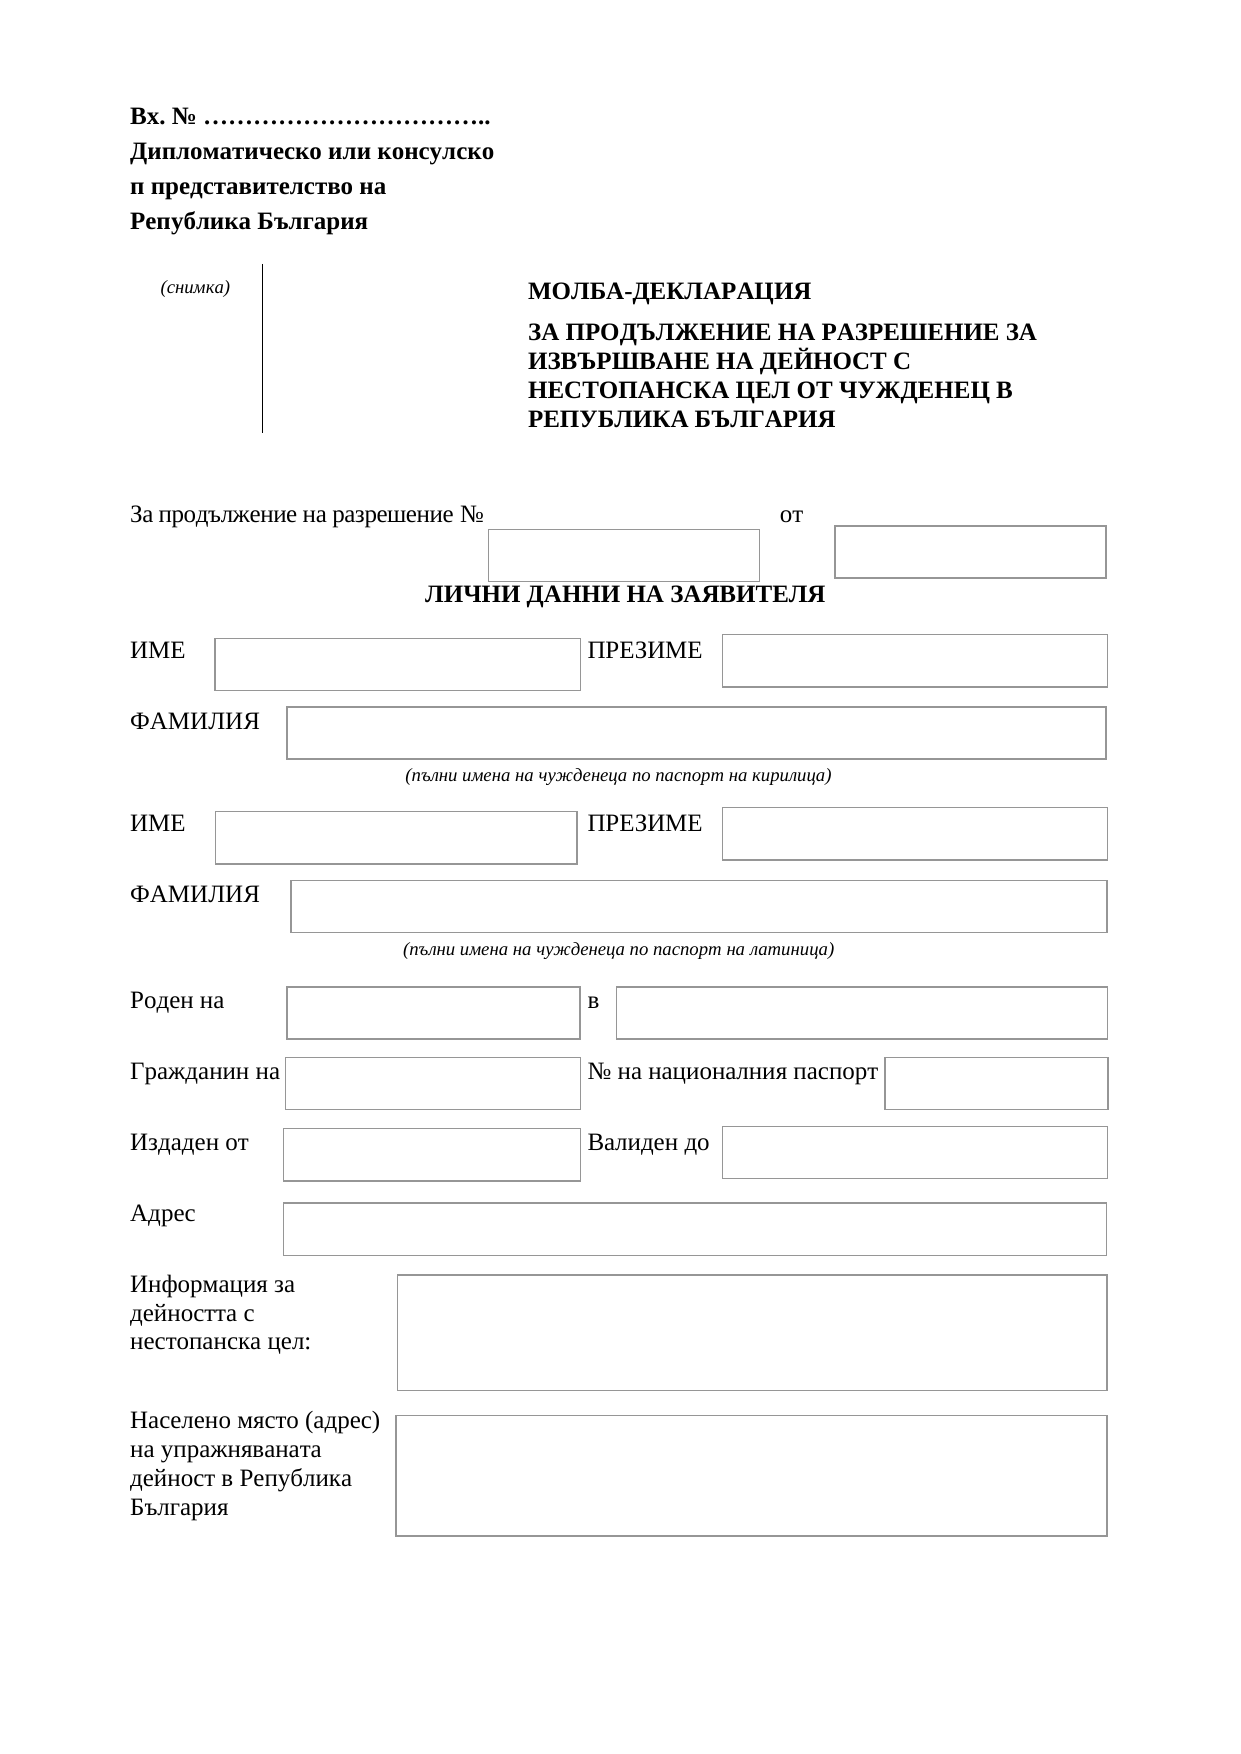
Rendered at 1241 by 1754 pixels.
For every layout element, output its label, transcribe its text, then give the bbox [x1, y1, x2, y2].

table_cell Населено място (адрес) на упражняваната дейност в Република България [130, 1393, 559, 1525]
text За продължение на разрешение № от [130, 499, 1110, 527]
table_cell [559, 1256, 1109, 1393]
text Дипломатическо или консулско [130, 136, 1110, 165]
table_cell ИМЕ [130, 796, 559, 867]
table_cell Информация за дейността с нестопанска цел: [130, 1256, 559, 1393]
text Република България [130, 206, 1110, 235]
table_cell [559, 694, 1109, 764]
table_cell [559, 1186, 1109, 1256]
table_cell Гражданин на [130, 1044, 559, 1115]
table_header (снимка) [130, 264, 262, 432]
table_cell ИМЕ [130, 623, 559, 693]
text Вх. № …………………………….. [130, 101, 1110, 130]
table_cell (пълни имена на чужденеца по паспорт на кирилица) [130, 764, 1109, 796]
table_cell ФАМИЛИЯ [130, 694, 559, 764]
table_cell ПРЕЗИМЕ [559, 796, 1109, 867]
table_cell в [559, 973, 1109, 1044]
table_cell Адрес [130, 1186, 559, 1256]
table_header ЛИЧНИ ДАННИ НА ЗАЯВИТЕЛЯ [130, 552, 1109, 623]
table_cell ФАМИЛИЯ [130, 867, 559, 938]
table_cell № на националния паспорт [559, 1044, 1109, 1115]
table_cell (пълни имена на чужденеца по паспорт на латиница) [130, 938, 1109, 973]
table_cell ПРЕЗИМЕ [559, 623, 1109, 693]
table_header МОЛБА-ДЕКЛАРАЦИЯ ЗА ПРОДЪЛЖЕНИЕ НА РАЗРЕШЕНИЕ ЗА ИЗВЪРШВАНЕ НА ДЕЙНОСТ С НЕСТОПАНСКА ЦЕЛ ОТ ЧУЖДЕНЕЦ В РЕПУБЛИКА БЪЛГАРИЯ [263, 264, 1074, 432]
table_cell [559, 867, 1109, 938]
table_cell Валиден до [559, 1115, 1109, 1186]
table_cell Издаден от [130, 1115, 559, 1186]
text п представителство на [130, 171, 1110, 200]
table_cell [559, 1393, 1109, 1525]
table_cell Роден на [130, 973, 559, 1044]
